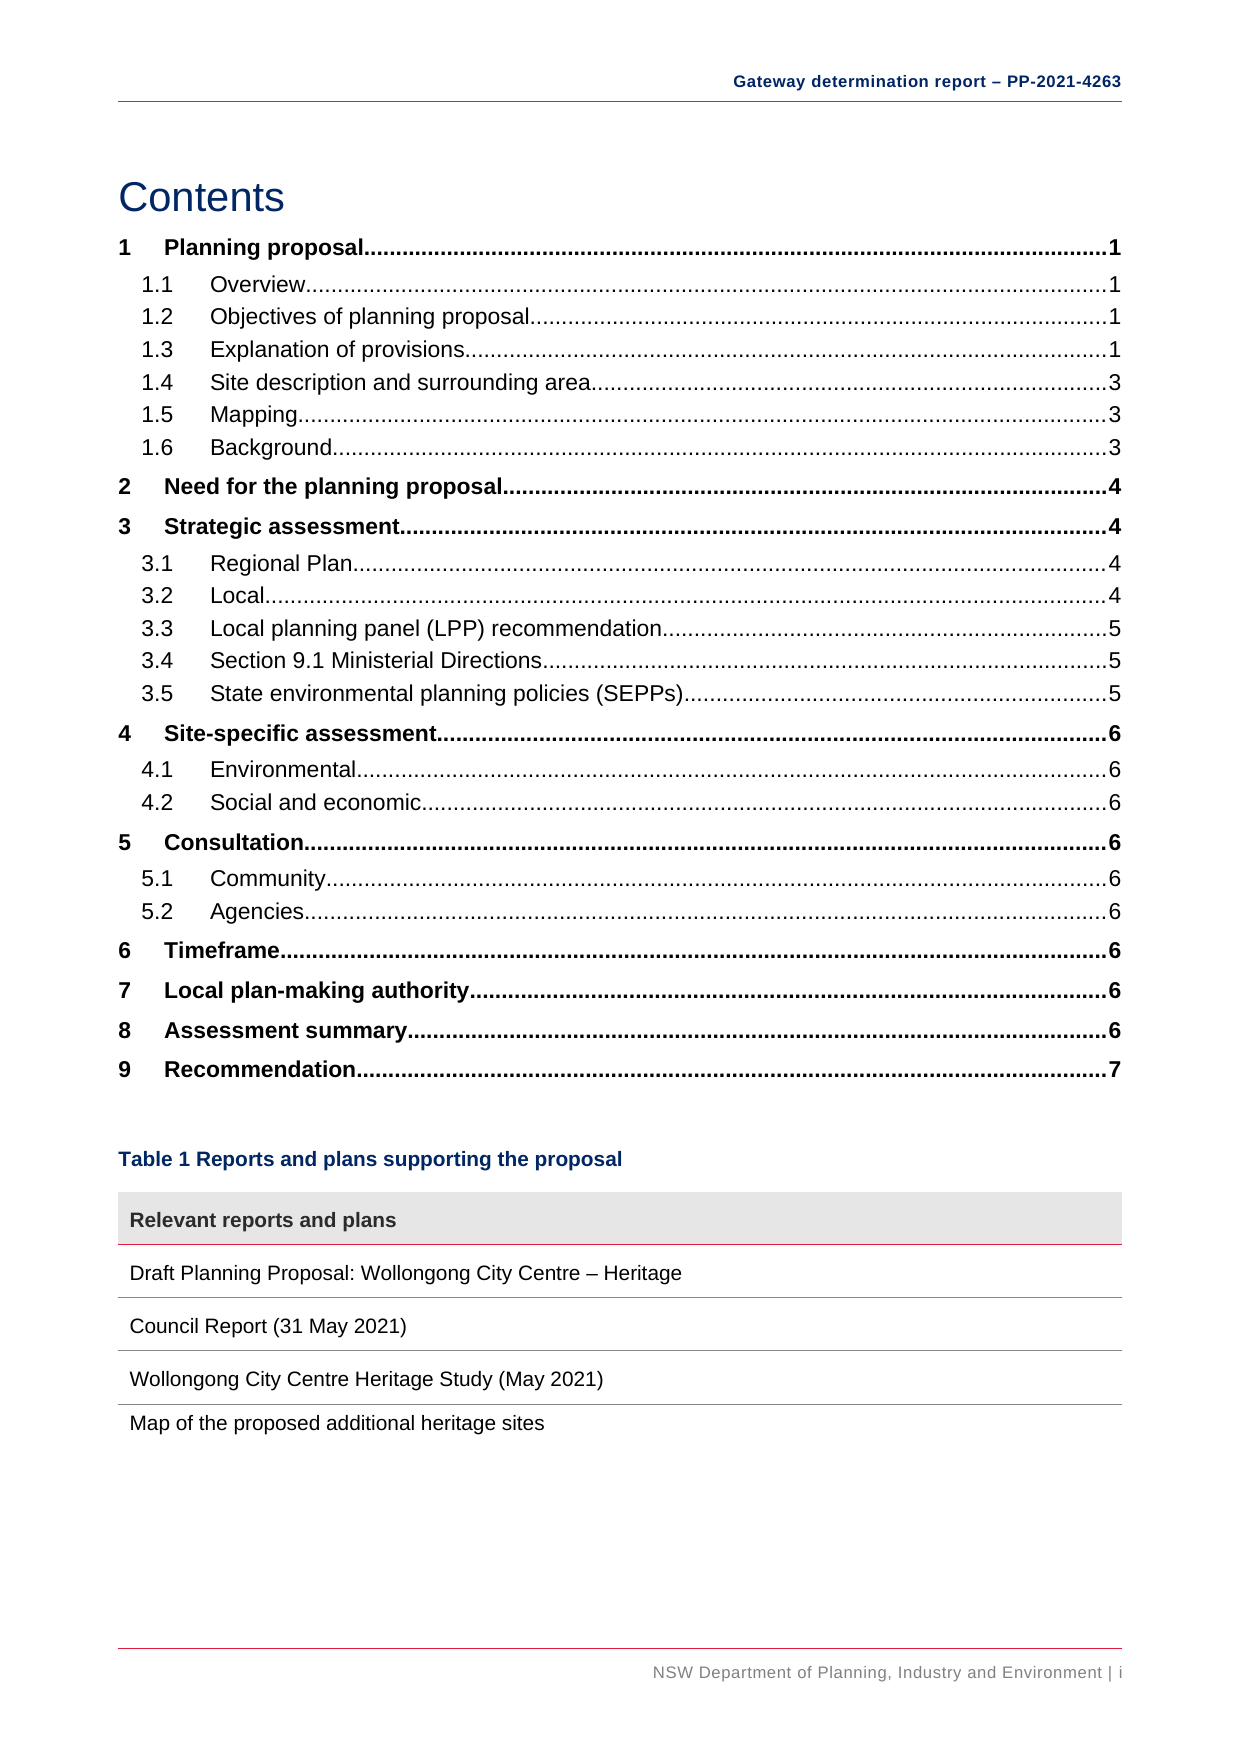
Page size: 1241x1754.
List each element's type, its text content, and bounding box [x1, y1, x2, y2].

table_cell [118, 1351, 1122, 1403]
table_cell [118, 1298, 1122, 1350]
table_header Relevant reports and plans [118, 1192, 1122, 1244]
table_cell [118, 1245, 1122, 1297]
table_cell [118, 1405, 1122, 1435]
